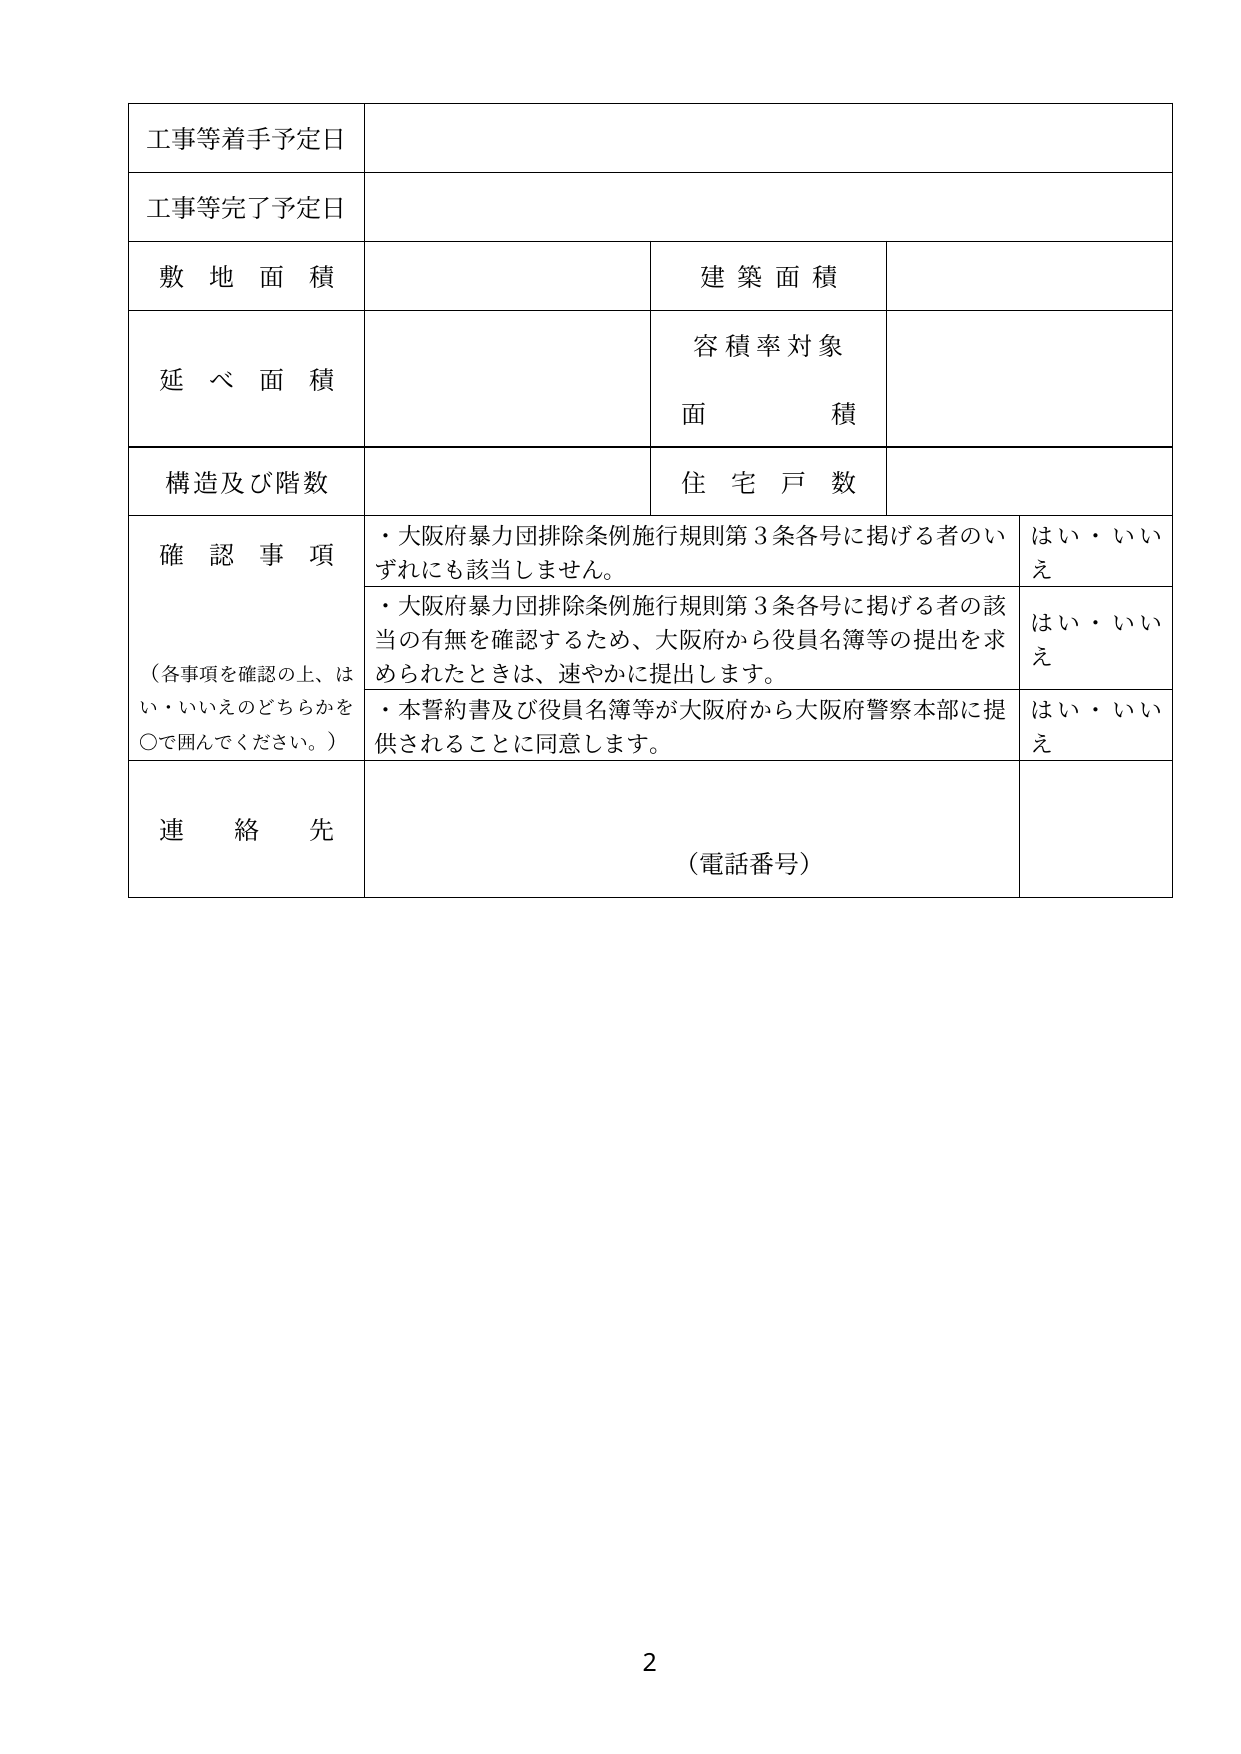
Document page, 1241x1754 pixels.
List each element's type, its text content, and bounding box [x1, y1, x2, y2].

table_cell [365, 173, 1172, 241]
table_cell はい・いいえ [1020, 516, 1172, 586]
table_cell ・大阪府暴力団排除条例施行規則第３条各号に掲げる者のいずれにも該当しません。 [365, 516, 1019, 586]
table_cell [887, 242, 1172, 309]
table_cell [365, 448, 650, 515]
table_cell [365, 104, 1172, 172]
table_cell 延 べ 面 積 [129, 311, 364, 446]
table_cell 敷 地 面 積 [129, 242, 364, 309]
table_cell [1020, 761, 1172, 897]
table_cell ・大阪府暴力団排除条例施行規則第３条各号に掲げる者の該当の有無を確認するため、大阪府から役員名簿等の提出を求められたときは、速やかに提出します。 [365, 587, 1019, 689]
table_cell 建築面積 [651, 242, 886, 309]
table_cell 住 宅 戸 数 [651, 448, 886, 515]
table_cell [887, 448, 1172, 515]
table_cell 工事等着手予定日 [129, 104, 364, 172]
table_cell （電話番号） [365, 761, 1019, 897]
table_cell 構造及び階数 [129, 448, 364, 515]
table_cell [887, 311, 1172, 446]
table_cell はい・いいえ [1020, 587, 1172, 689]
table_cell ・本誓約書及び役員名簿等が大阪府から大阪府警察本部に提供されることに同意します。 [365, 690, 1019, 760]
table_cell 確 認 事 項 （各事項を確認の上、はい・いいえのどちらかを〇で囲んでください。） [129, 516, 364, 760]
table_cell 連 絡 先 [129, 761, 364, 897]
table_cell 工事等完了予定日 [129, 173, 364, 241]
table_cell [365, 311, 650, 446]
table_cell 容積率対象 面 積 [651, 311, 886, 446]
table_cell はい・いいえ [1020, 690, 1172, 760]
table_cell [365, 242, 650, 309]
